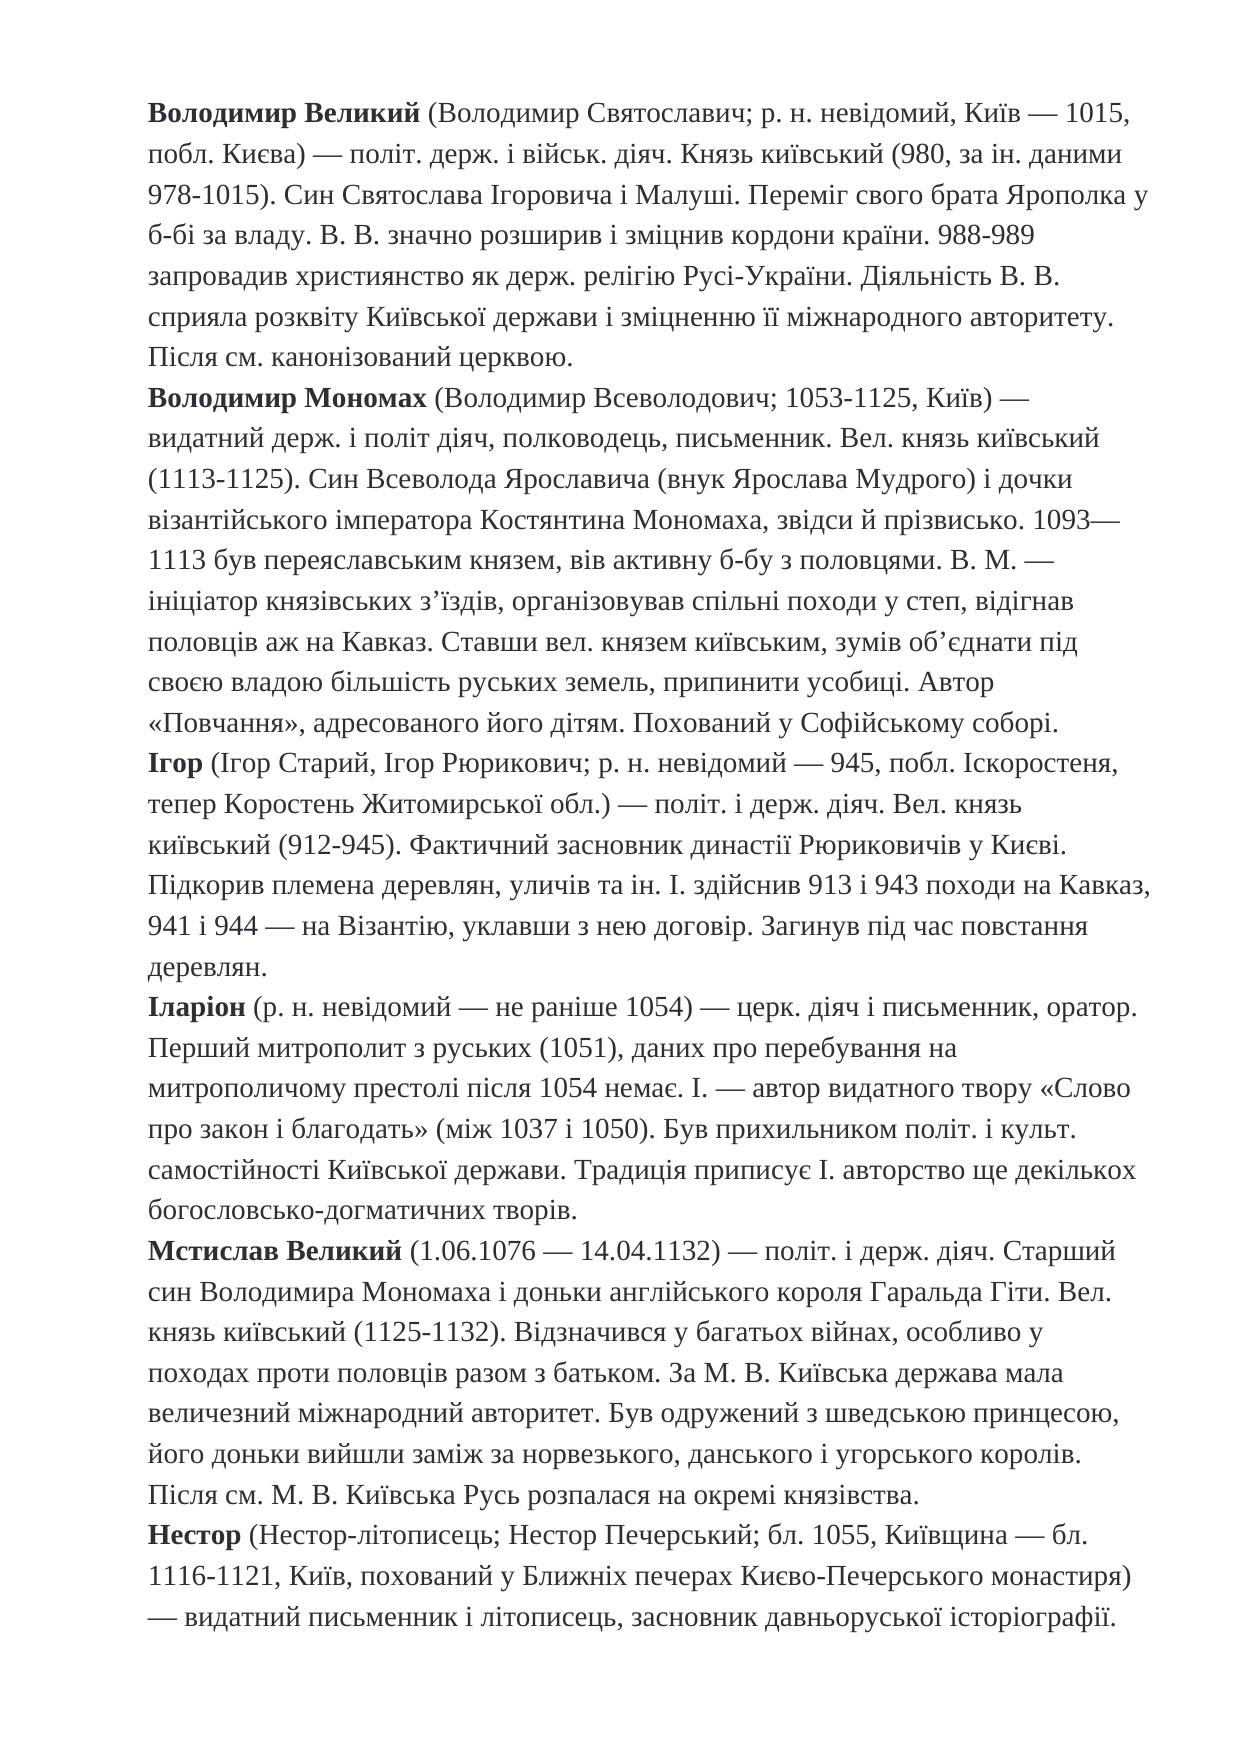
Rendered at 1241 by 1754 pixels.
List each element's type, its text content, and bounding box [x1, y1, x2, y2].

text Іларіон (р. н. невідомий — не раніше 1054) — церк. діяч і письменник, оратор. Перший митрополит з руських (1051), даних про перебування на митрополичому престолі після 1054 немає. І. — автор видатного твору «Слово про закон і благодать» (між 1037 і 1050). Був прихильником політ. і культ. самостійності Київської держави. Традиція приписує І. авторство ще декількох богословсько-догматичних творів. [148, 982, 1152, 1226]
text Мстислав Великий (1.06.1076 — 14.04.1132) — політ. і держ. діяч. Старший син Володимира Мономаха і доньки англійського короля Гаральда Гіти. Вел. князь київський (1125-1132). Відзначився у багатьох війнах, особливо у походах проти половців разом з батьком. За М. В. Київська держава мала величезний міжнародний авторитет. Був одружений з шведською принцесою, його доньки вийшли заміж за норвезького, данського і угорського королів. Після см. М. В. Київська Русь розпалася на окремі князівства. [148, 1226, 1152, 1510]
text Ігор (Ігор Старий, Ігор Рюрикович; р. н. невідомий — 945, побл. Іскоростеня, тепер Коростень Житомирської обл.) — політ. і держ. діяч. Вел. князь київський (912-945). Фактичний засновник династії Рюриковичів у Києві. Підкорив племена деревлян, уличів та ін. І. здійснив 913 і 943 походи на Кавказ, 941 і 944 — на Візантію, уклавши з нею договір. Загинув під час повстання деревлян. [148, 738, 1152, 982]
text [148, 1510, 1152, 1632]
text Володимир Великий (Володимир Святославич; р. н. невідомий, Київ — 1015, побл. Києва) — політ. держ. і військ. діяч. Князь київський (980, за ін. даними 978-1015). Син Святослава Ігоровича і Малуші. Переміг свого брата Ярополка у б-бі за владу. В. В. значно розширив і зміцнив кордони країни. 988-989 запровадив християнство як держ. релігію Русі-України. Діяльність В. В. сприяла розквіту Київської держави і зміцненню її міжнародного авторитету. Після см. канонізований церквою. [148, 88, 1152, 373]
text Володимир Мономах (Володимир Всеволодович; 1053-1125, Київ) — видатний держ. і політ діяч, полководець, письменник. Вел. князь київський (1113-1125). Син Всеволода Ярославича (внук Ярослава Мудрого) і дочки візантійського імператора Костянтина Мономаха, звідси й прізвисько. 1093—1113 був переяславським князем, вів активну б-бу з половцями. В. М. — ініціатор князівських з’їздів, організовував спільні походи у степ, відігнав половців аж на Кавказ. Ставши вел. князем київським, зумів об’єднати під своєю владою більшість руських земель, припинити усобиці. Автор «Повчання», адресованого його дітям. Похований у Софійському соборі. [148, 373, 1152, 738]
